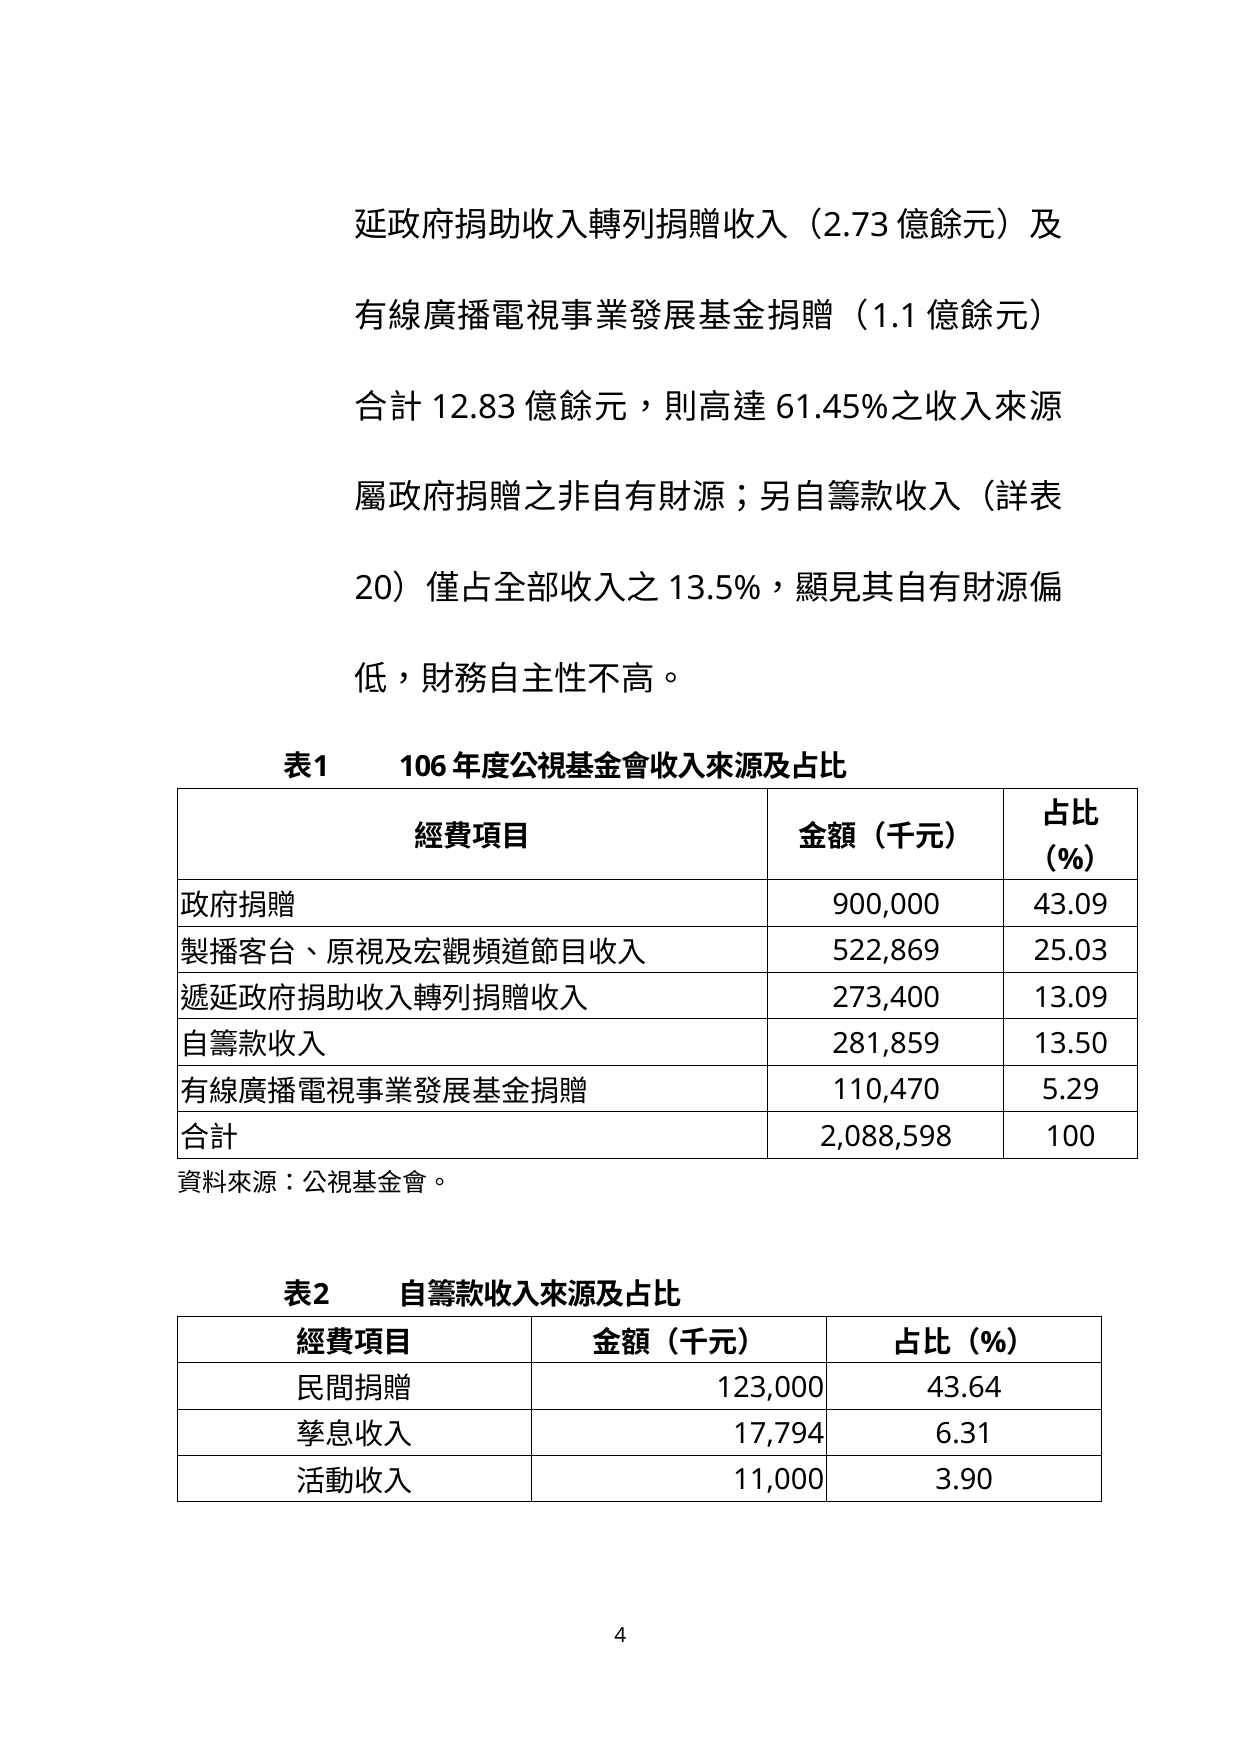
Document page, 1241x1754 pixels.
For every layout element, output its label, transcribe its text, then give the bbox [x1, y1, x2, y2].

table_cell 民間捐贈 [178, 1363, 531, 1408]
table_cell 43.64 [827, 1363, 1101, 1408]
table_cell 43.09 [1004, 880, 1137, 926]
table_header 經費項目 [178, 789, 767, 879]
table_cell 活動收入 [178, 1456, 531, 1501]
table_cell 遞延政府捐助收入轉列捐贈收入 [178, 973, 767, 1018]
table_cell 製播客台、原視及宏觀頻道節目收入 [178, 927, 767, 972]
text 自籌款收入來源及占比 [283, 1274, 992, 1312]
table_header 占比（%） [827, 1317, 1101, 1362]
table_header 金額（千元） [768, 789, 1003, 879]
table_cell 孳息收入 [178, 1410, 531, 1455]
table_header 占比（%） [1004, 789, 1137, 879]
table_cell 3.90 [827, 1456, 1101, 1501]
table_cell 合計 [178, 1112, 767, 1157]
table_cell 2,088,598 [768, 1112, 1003, 1157]
table_header 金額（千元） [532, 1317, 826, 1362]
table_cell 522,869 [768, 927, 1003, 972]
subtitle 資料來源：公視基金會。 [177, 1159, 1063, 1204]
table_cell 有線廣播電視事業發展基金捐贈 [178, 1066, 767, 1111]
table_cell 5.29 [1004, 1066, 1137, 1111]
table_cell 100 [1004, 1112, 1137, 1157]
table_cell 25.03 [1004, 927, 1137, 972]
table_cell 13.50 [1004, 1019, 1137, 1065]
table_header 經費項目 [178, 1317, 531, 1362]
table_cell 281,859 [768, 1019, 1003, 1065]
table_cell 110,470 [768, 1066, 1003, 1111]
table_cell 6.31 [827, 1410, 1101, 1455]
table_cell 123,000 [532, 1363, 826, 1408]
table_cell 273,400 [768, 973, 1003, 1018]
table_cell 11,000 [532, 1456, 826, 1501]
text 106年度公視基金會收入來源及占比 [283, 746, 992, 783]
table_cell 900,000 [768, 880, 1003, 926]
table_cell 自籌款收入 [178, 1019, 767, 1065]
table_cell 政府捐贈 [178, 880, 767, 926]
table_cell 13.09 [1004, 973, 1137, 1018]
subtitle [301, 177, 1063, 721]
table_cell 17,794 [532, 1410, 826, 1455]
